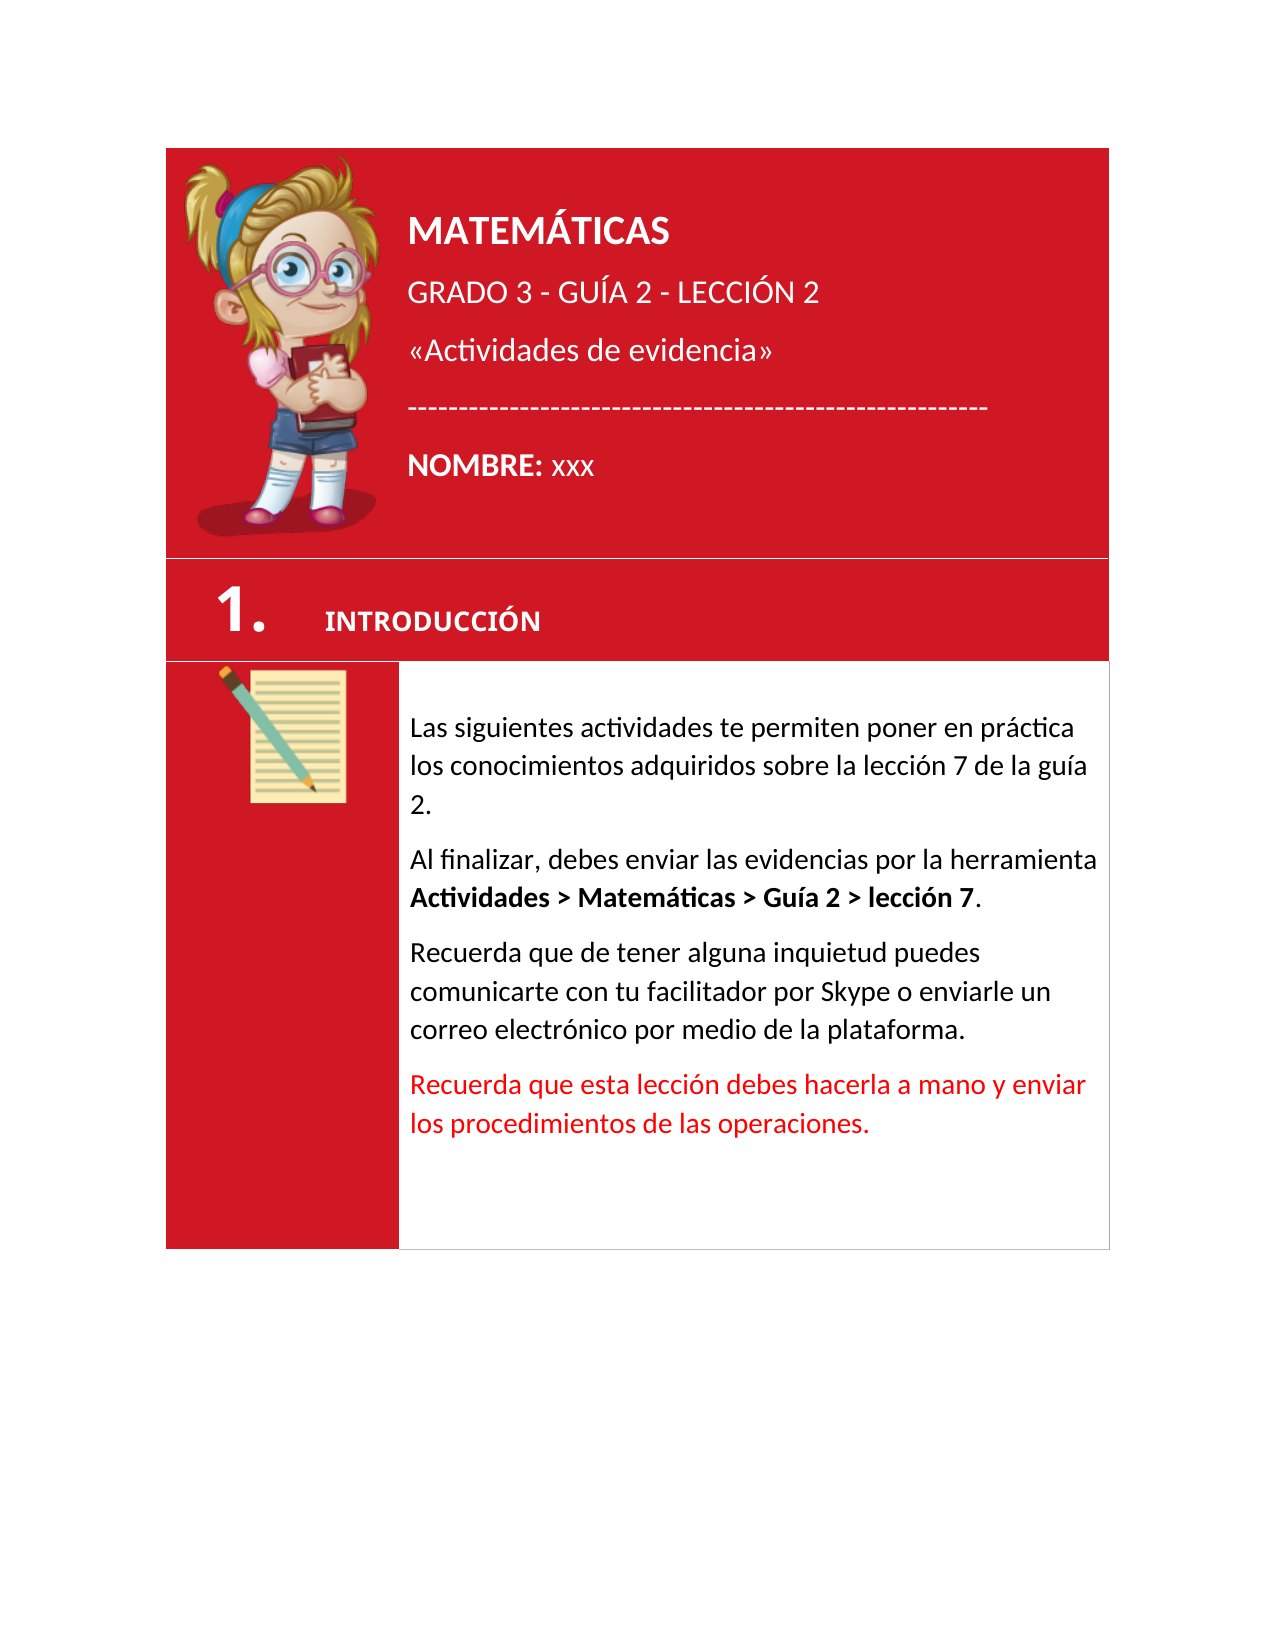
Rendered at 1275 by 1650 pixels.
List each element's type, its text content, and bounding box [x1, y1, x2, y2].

picture [216, 662, 349, 808]
table_header [166, 148, 396, 558]
table_cell INTRODUCCIÓN [166, 558, 1109, 661]
picture [181, 147, 381, 541]
table_cell [166, 662, 399, 1249]
table_cell Las siguientes actividades te permiten poner en práctica los conocimientos adquiridos sobre la lección 7 de la guía 2. Al finalizar, debes enviar las evidencias por la herramienta Actividades > Matemáticas > Guía 2 > lección 7. Recuerda que de tener alguna inquietud puedes comunicarte con tu facilitador por Skype o enviarle un correo electrónico por medio de la plataforma. Recuerda que esta lección debes hacerla a mano y enviar los procedimientos de las operaciones. [399, 661, 1109, 1249]
table_header MATEMÁTICAS GRADO 3 - GUÍA 2 - LECCIÓN 2 «Actividades de evidencia» --------------------------------------------------------- NOMBRE: xxx [396, 148, 1109, 558]
